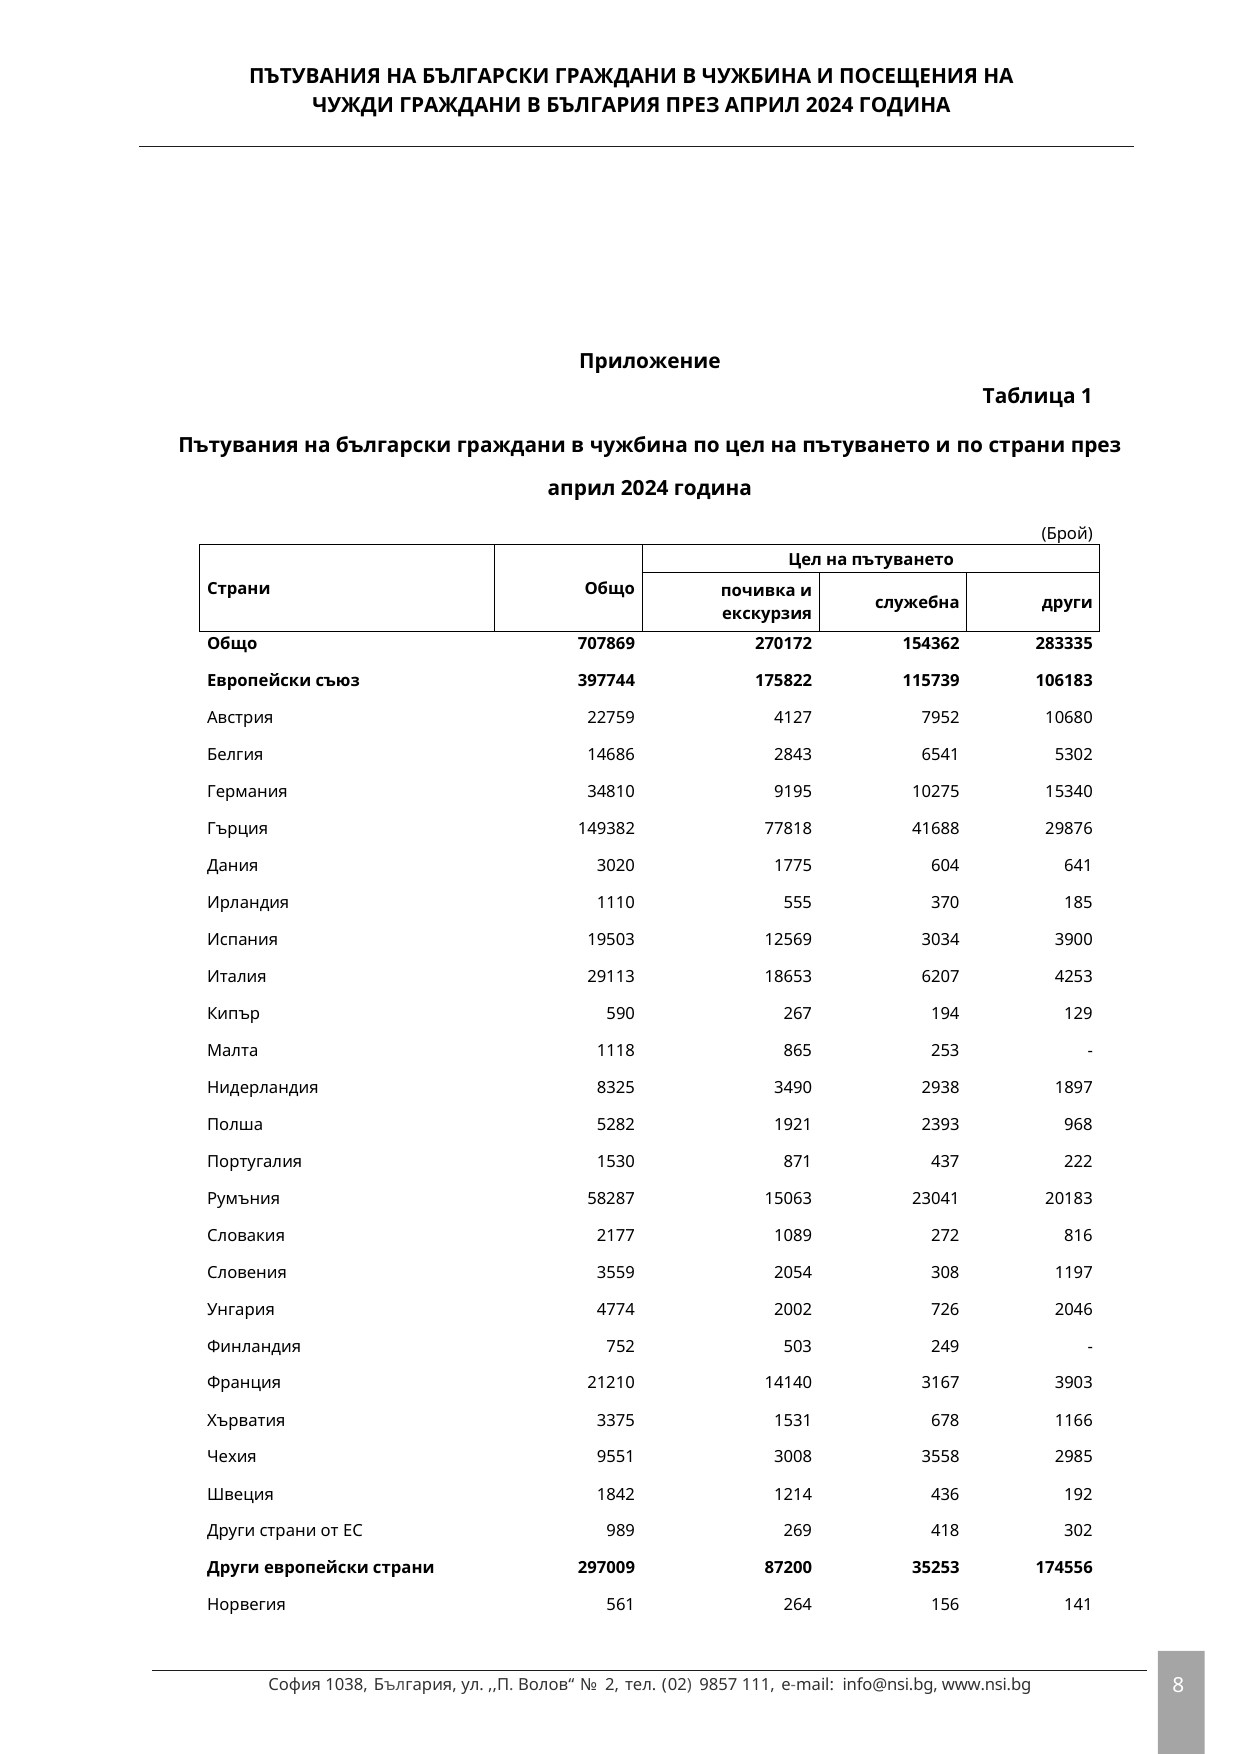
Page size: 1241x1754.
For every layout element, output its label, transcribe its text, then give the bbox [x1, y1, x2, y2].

table_cell 370 [819, 890, 967, 927]
table_cell 1897 [967, 1075, 1100, 1112]
table_cell Австрия [200, 706, 495, 742]
table_cell 604 [819, 854, 967, 890]
table_cell 816 [967, 1223, 1100, 1260]
table_cell 3559 [495, 1260, 642, 1297]
table_cell 2177 [495, 1223, 642, 1260]
table_cell 14686 [495, 743, 642, 779]
table_cell 1775 [642, 854, 819, 890]
table_cell 297009 [495, 1556, 642, 1593]
table_cell 302 [967, 1519, 1100, 1556]
table_cell 2046 [967, 1297, 1100, 1334]
table_cell 3167 [819, 1371, 967, 1408]
table_header Общо [495, 545, 642, 631]
table_cell 154362 [819, 632, 967, 668]
table_cell 3558 [819, 1445, 967, 1482]
table_cell почивка и екскурзия [643, 573, 819, 631]
table_cell 308 [819, 1260, 967, 1297]
table_cell 269 [642, 1519, 819, 1556]
table_cell 678 [819, 1408, 967, 1445]
table_cell 1166 [967, 1408, 1100, 1445]
table_cell Словакия [200, 1223, 495, 1260]
table_cell 19503 [495, 928, 642, 964]
table_cell 590 [495, 1001, 642, 1038]
table_cell 1214 [642, 1482, 819, 1519]
table_header Страни [200, 545, 494, 631]
table_cell 437 [819, 1149, 967, 1186]
table_cell 9551 [495, 1445, 642, 1482]
table_cell Швеция [200, 1482, 495, 1519]
table_cell 29113 [495, 964, 642, 1001]
table_cell Кипър [200, 1001, 495, 1038]
table_cell служебна [820, 573, 966, 631]
table_cell 1842 [495, 1482, 642, 1519]
table_cell Норвегия [200, 1593, 495, 1630]
table_cell 5282 [495, 1112, 642, 1149]
table_cell Финландия [200, 1334, 495, 1371]
table_cell 6207 [819, 964, 967, 1001]
table_cell 3900 [967, 928, 1100, 964]
table_cell 436 [819, 1482, 967, 1519]
table_cell Ирландия [200, 890, 495, 927]
table_cell 15340 [967, 780, 1100, 816]
table_cell Испания [200, 928, 495, 964]
table_cell 1118 [495, 1038, 642, 1075]
table_cell 3375 [495, 1408, 642, 1445]
table_cell Нидерландия [200, 1075, 495, 1112]
table_cell 21210 [495, 1371, 642, 1408]
table_cell 1531 [642, 1408, 819, 1445]
table_cell 249 [819, 1334, 967, 1371]
table_cell 3008 [642, 1445, 819, 1482]
table_cell 7952 [819, 706, 967, 742]
table_cell 989 [495, 1519, 642, 1556]
table_cell 2985 [967, 1445, 1100, 1482]
table_cell Белгия [200, 743, 495, 779]
table_cell 192 [967, 1482, 1100, 1519]
table_cell 418 [819, 1519, 967, 1556]
table_cell 41688 [819, 816, 967, 853]
table_cell 1921 [642, 1112, 819, 1149]
table_cell Други страни от ЕС [200, 1519, 495, 1556]
table_cell Словения [200, 1260, 495, 1297]
table_cell Дания [200, 854, 495, 890]
table_cell Италия [200, 964, 495, 1001]
table_cell 29876 [967, 816, 1100, 853]
table_cell 2843 [642, 743, 819, 779]
table_cell 2002 [642, 1297, 819, 1334]
table_cell 726 [819, 1297, 967, 1334]
table_cell 272 [819, 1223, 967, 1260]
table_cell 871 [642, 1149, 819, 1186]
table_cell 14140 [642, 1371, 819, 1408]
table_cell 5302 [967, 743, 1100, 779]
table_cell 129 [967, 1001, 1100, 1038]
table_cell 707869 [495, 632, 642, 668]
table_cell Малта [200, 1038, 495, 1075]
table_cell 2938 [819, 1075, 967, 1112]
table_cell 283335 [967, 632, 1100, 668]
table_cell 641 [967, 854, 1100, 890]
table_cell 34810 [495, 780, 642, 816]
table_cell 270172 [642, 632, 819, 668]
table_cell - [967, 1038, 1100, 1075]
text Пътувания на български граждани в чужбина по цел на пътуването и по страни през април 2024 година [177, 430, 1122, 501]
table_cell 20183 [967, 1186, 1100, 1223]
table_cell Полша [200, 1112, 495, 1149]
table_cell 1110 [495, 890, 642, 927]
table_cell Португалия [200, 1149, 495, 1186]
table_cell 267 [642, 1001, 819, 1038]
table_cell 9195 [642, 780, 819, 816]
table_cell 2393 [819, 1112, 967, 1149]
table_cell 12569 [642, 928, 819, 964]
table_cell 253 [819, 1038, 967, 1075]
table_cell 194 [819, 1001, 967, 1038]
table_cell 58287 [495, 1186, 642, 1223]
table_cell 87200 [642, 1556, 819, 1593]
text (Брой) [325, 522, 1093, 544]
table_cell 4253 [967, 964, 1100, 1001]
text Приложение [177, 347, 1122, 375]
table_cell 22759 [495, 706, 642, 742]
table_cell 555 [642, 890, 819, 927]
table_cell Европейски съюз [200, 669, 495, 706]
table_cell 222 [967, 1149, 1100, 1186]
table_cell 141 [967, 1593, 1100, 1630]
table_cell Гърция [200, 816, 495, 853]
table_cell Франция [200, 1371, 495, 1408]
table_cell 2054 [642, 1260, 819, 1297]
table_cell 18653 [642, 964, 819, 1001]
table_header Цел на пътуването [643, 545, 1099, 572]
table_cell Общо [200, 632, 495, 668]
table_cell 561 [495, 1593, 642, 1630]
table_cell 10275 [819, 780, 967, 816]
table_cell 4127 [642, 706, 819, 742]
table_cell 156 [819, 1593, 967, 1630]
table_cell 23041 [819, 1186, 967, 1223]
table_cell 8325 [495, 1075, 642, 1112]
table_cell 1197 [967, 1260, 1100, 1297]
table_cell 115739 [819, 669, 967, 706]
table_cell Хърватия [200, 1408, 495, 1445]
table_cell - [967, 1334, 1100, 1371]
table_cell 35253 [819, 1556, 967, 1593]
text Таблица 1 [177, 381, 1093, 410]
table_cell 174556 [967, 1556, 1100, 1593]
table_cell 106183 [967, 669, 1100, 706]
table_cell Други европейски страни [200, 1556, 495, 1593]
table_cell 1089 [642, 1223, 819, 1260]
table_cell 1530 [495, 1149, 642, 1186]
table_cell 264 [642, 1593, 819, 1630]
table_cell 752 [495, 1334, 642, 1371]
table_cell 6541 [819, 743, 967, 779]
table_cell 3020 [495, 854, 642, 890]
table_cell 185 [967, 890, 1100, 927]
table_cell 10680 [967, 706, 1100, 742]
table_cell 968 [967, 1112, 1100, 1149]
table_cell 503 [642, 1334, 819, 1371]
table_cell 175822 [642, 669, 819, 706]
table_cell 149382 [495, 816, 642, 853]
table_cell 397744 [495, 669, 642, 706]
table_cell 865 [642, 1038, 819, 1075]
table_cell Унгария [200, 1297, 495, 1334]
table_cell Чехия [200, 1445, 495, 1482]
table_cell 4774 [495, 1297, 642, 1334]
table_cell други [967, 573, 1099, 631]
table_cell 15063 [642, 1186, 819, 1223]
table_cell 3034 [819, 928, 967, 964]
table_cell Германия [200, 780, 495, 816]
table_cell 3490 [642, 1075, 819, 1112]
table_cell 77818 [642, 816, 819, 853]
table_cell 3903 [967, 1371, 1100, 1408]
table_cell Румъния [200, 1186, 495, 1223]
